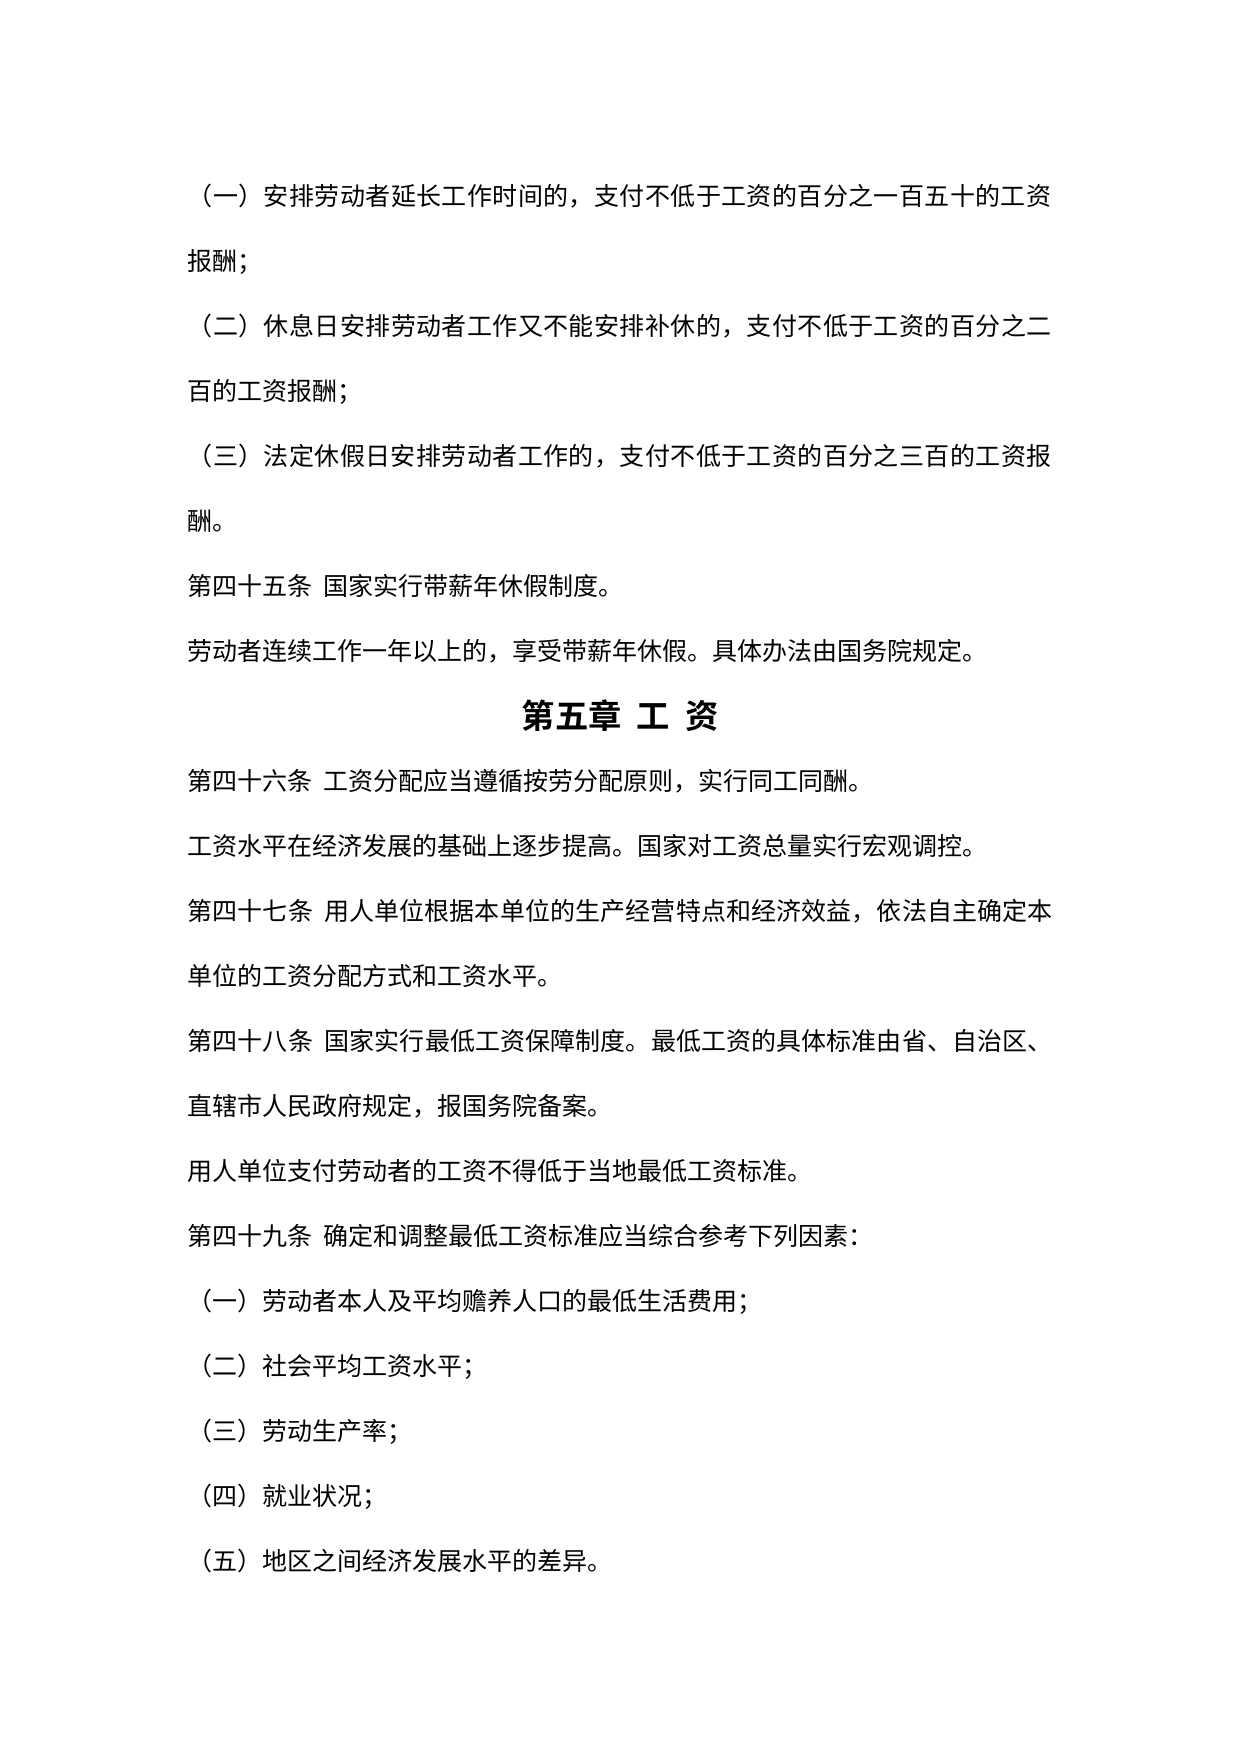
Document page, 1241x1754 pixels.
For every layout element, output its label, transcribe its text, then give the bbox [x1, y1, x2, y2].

text （五）地区之间经济发展水平的差异。 [187, 1527, 1053, 1592]
text 工资水平在经济发展的基础上逐步提高。国家对工资总量实行宏观调控。 [187, 812, 1053, 877]
text 第四十九条 确定和调整最低工资标准应当综合参考下列因素： [187, 1202, 1053, 1267]
text （二）社会平均工资水平； [187, 1332, 1053, 1397]
text （三）法定休假日安排劳动者工作的，支付不低于工资的百分之三百的工资报酬。 [187, 422, 1053, 552]
text （二）休息日安排劳动者工作又不能安排补休的，支付不低于工资的百分之二百的工资报酬； [187, 292, 1053, 422]
text 劳动者连续工作一年以上的，享受带薪年休假。具体办法由国务院规定。 [187, 617, 1053, 682]
text 用人单位支付劳动者的工资不得低于当地最低工资标准。 [187, 1137, 1053, 1202]
text 第五章 工 资 [187, 682, 1053, 747]
text 第四十七条 用人单位根据本单位的生产经营特点和经济效益，依法自主确定本单位的工资分配方式和工资水平。 [187, 877, 1053, 1007]
text 第四十五条 国家实行带薪年休假制度。 [187, 552, 1053, 617]
text 第四十八条 国家实行最低工资保障制度。最低工资的具体标准由省、自治区、直辖市人民政府规定，报国务院备案。 [187, 1007, 1053, 1137]
text （四）就业状况； [187, 1462, 1053, 1527]
text （一）安排劳动者延长工作时间的，支付不低于工资的百分之一百五十的工资报酬； [187, 162, 1053, 292]
text （三）劳动生产率； [187, 1397, 1053, 1462]
text （一）劳动者本人及平均赡养人口的最低生活费用； [187, 1267, 1053, 1332]
text 第四十六条 工资分配应当遵循按劳分配原则，实行同工同酬。 [187, 747, 1053, 812]
